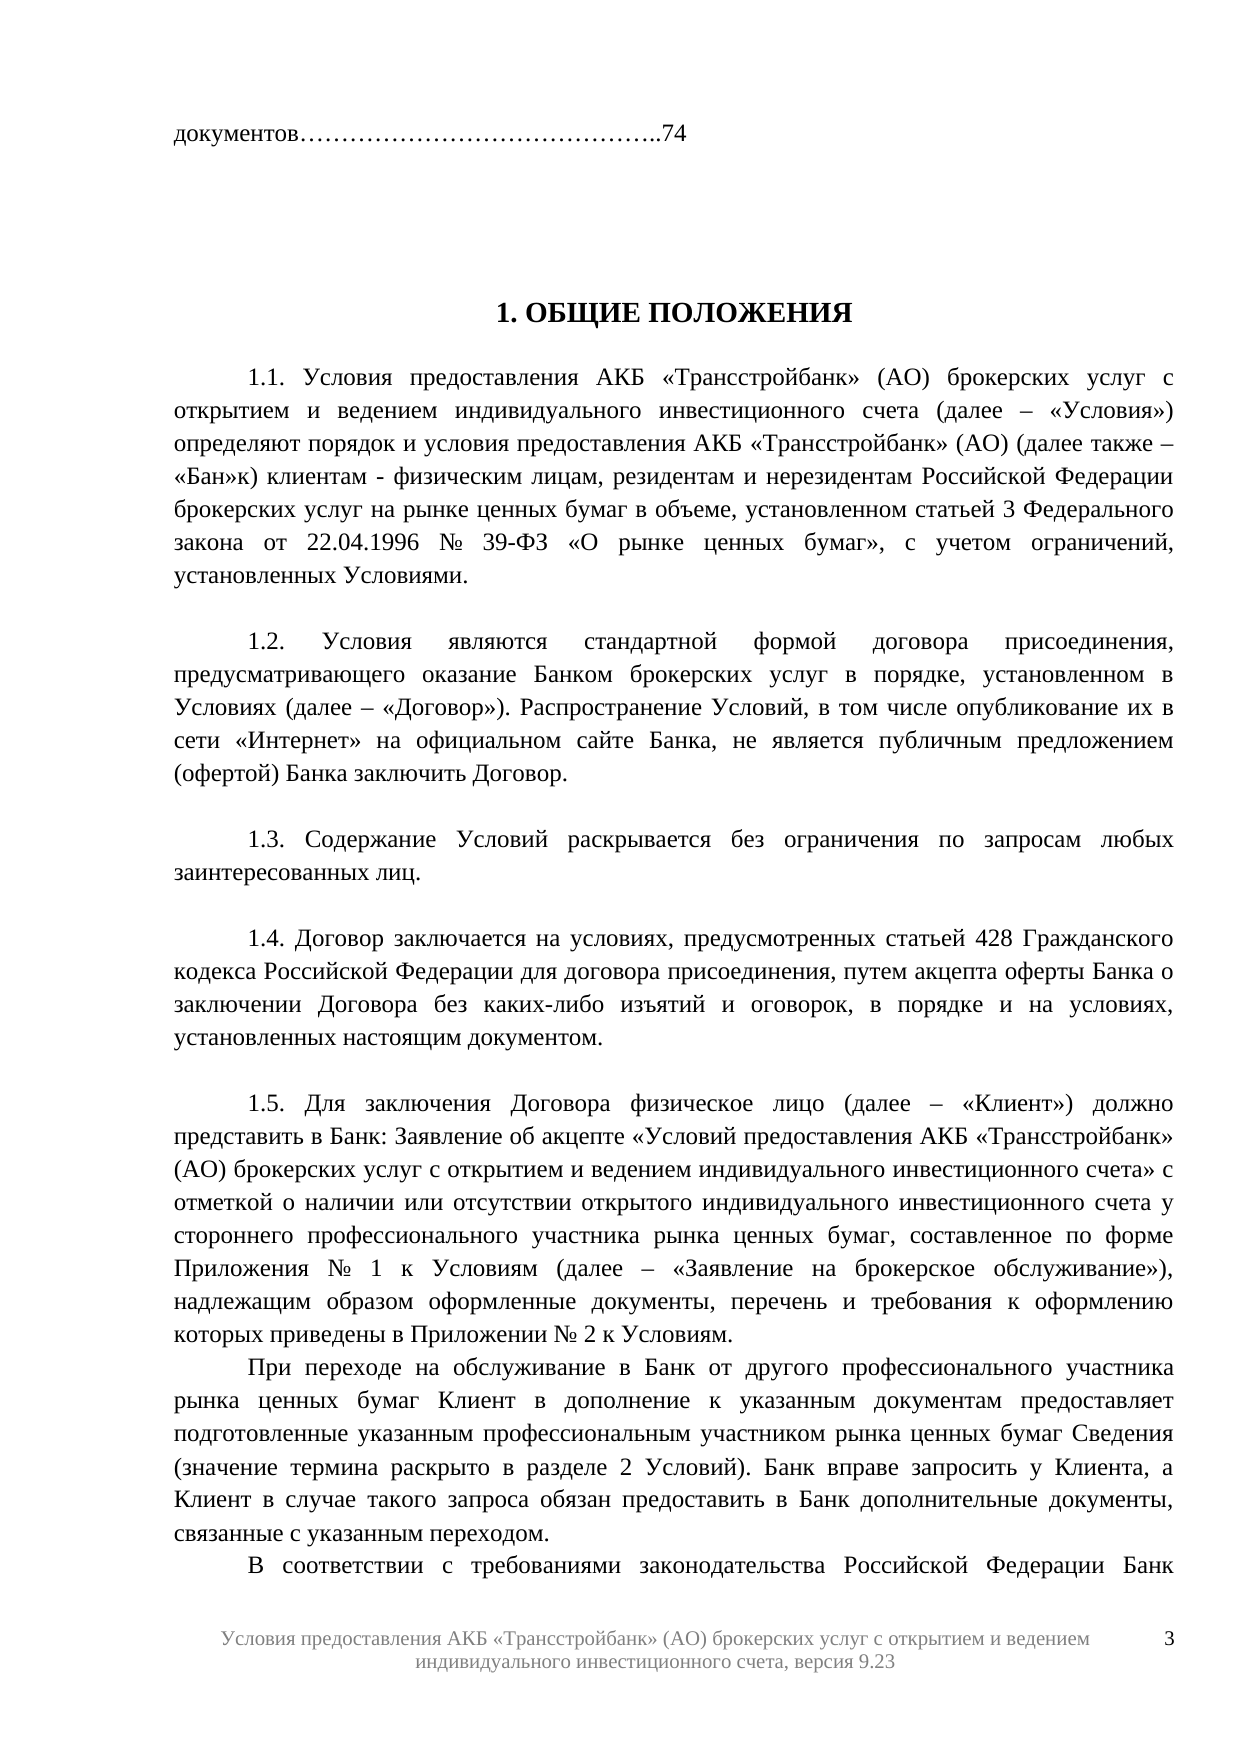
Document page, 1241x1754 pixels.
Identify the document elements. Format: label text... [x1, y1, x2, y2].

text 1.2. Условия являются стандартной формой договора присоединения, предусматривающего оказание Банком брокерских услуг в порядке, установленном в Условиях (далее – «Договор»). Распространение Условий, в том числе опубликование их в сети «Интернет» на официальном сайте Банка, не является публичным предложением (офертой) Банка заключить Договор. [173, 626, 1175, 787]
text 1. ОБЩИЕ ПОЛОЖЕНИЯ [173, 295, 1175, 329]
text 1.4. Договор заключается на условиях, предусмотренных статьей 428 Гражданского кодекса Российской Федерации для договора присоединения, путем акцепта оферты Банка о заключении Договора без каких-либо изъятий и оговорок, в порядке и на условиях, установленных настоящим документом. [173, 923, 1175, 1051]
text 1.1. Условия предоставления АКБ «Трансстройбанк» (АО) брокерских услуг с открытием и ведением индивидуального инвестиционного счета (далее – «Условия») определяют порядок и условия предоставления АКБ «Трансстройбанк» (АО) (далее также – «Бан»к) клиентам - физическим лицам, резидентам и нерезидентам Российской Федерации брокерских услуг на рынке ценных бумаг в объеме, установленном статьей 3 Федерального закона от 22.04.1996 № 39-ФЗ «О рынке ценных бумаг», с учетом ограничений, установленных Условиями. [173, 362, 1175, 589]
text При переходе на обслуживание в Банк от другого профессионального участника рынка ценных бумаг Клиент в дополнение к указанным документам предоставляет подготовленные указанным профессиональным участником рынка ценных бумаг Сведения (значение термина раскрыто в разделе 2 Условий). Банк вправе запросить у Клиента, а Клиент в случае такого запроса обязан предоставить в Банк дополнительные документы, связанные с указанным переходом. [173, 1352, 1175, 1546]
text 1.3. Содержание Условий раскрывается без ограничения по запросам любых заинтересованных лиц. [173, 824, 1175, 886]
text 1.5. Для заключения Договора физическое лицо (далее – «Клиент») должно представить в Банк: Заявление об акцепте «Условий предоставления АКБ «Трансстройбанк» (АО) брокерских услуг с открытием и ведением индивидуального инвестиционного счета» с отметкой о наличии или отсутствии открытого индивидуального инвестиционного счета у стороннего профессионального участника рынка ценных бумаг, составленное по форме Приложения № 1 к Условиям (далее – «Заявление на брокерское обслуживание»), надлежащим образом оформленные документы, перечень и требования к оформлению которых приведены в Приложении № 2 к Условиям. [173, 1088, 1175, 1348]
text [173, 1551, 1175, 1579]
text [173, 118, 1175, 147]
